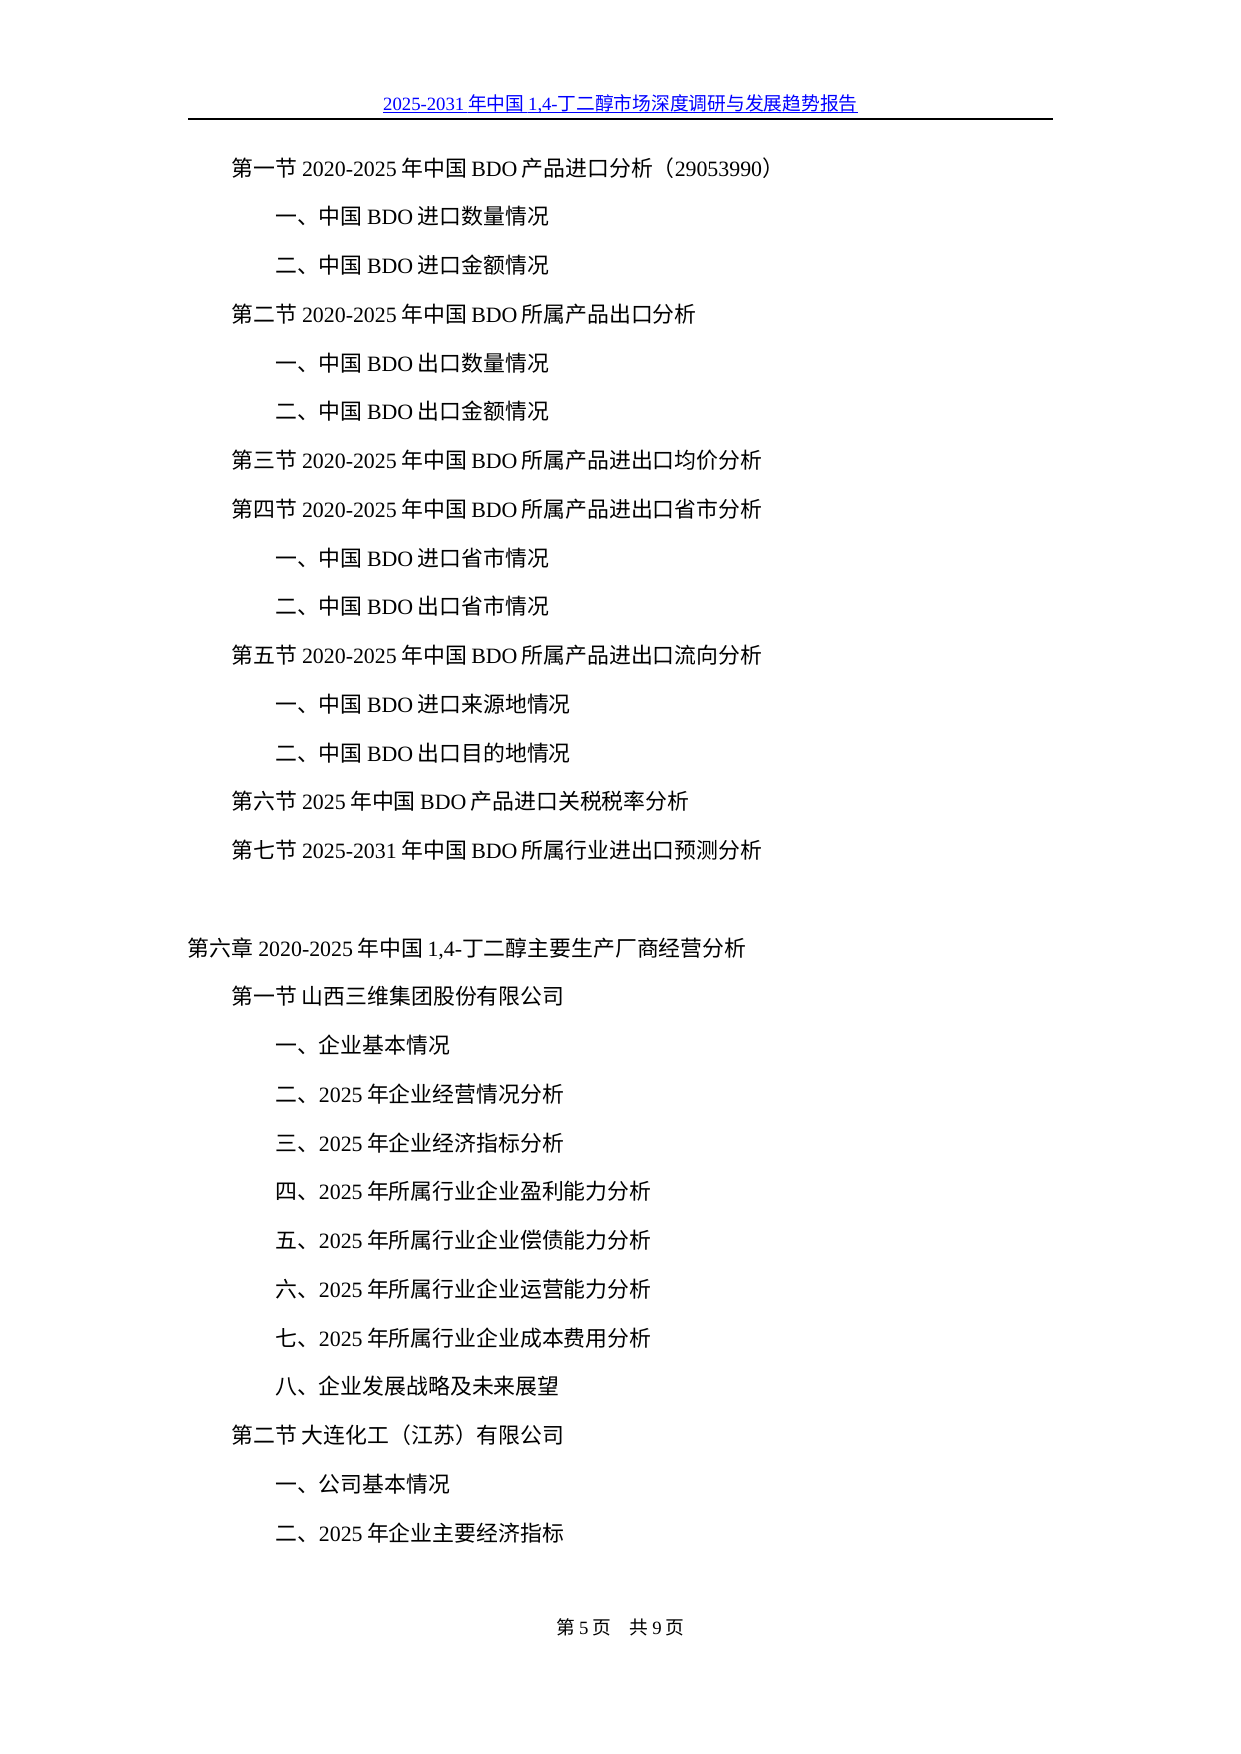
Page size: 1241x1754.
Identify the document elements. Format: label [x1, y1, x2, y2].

text [187, 150, 1053, 1548]
